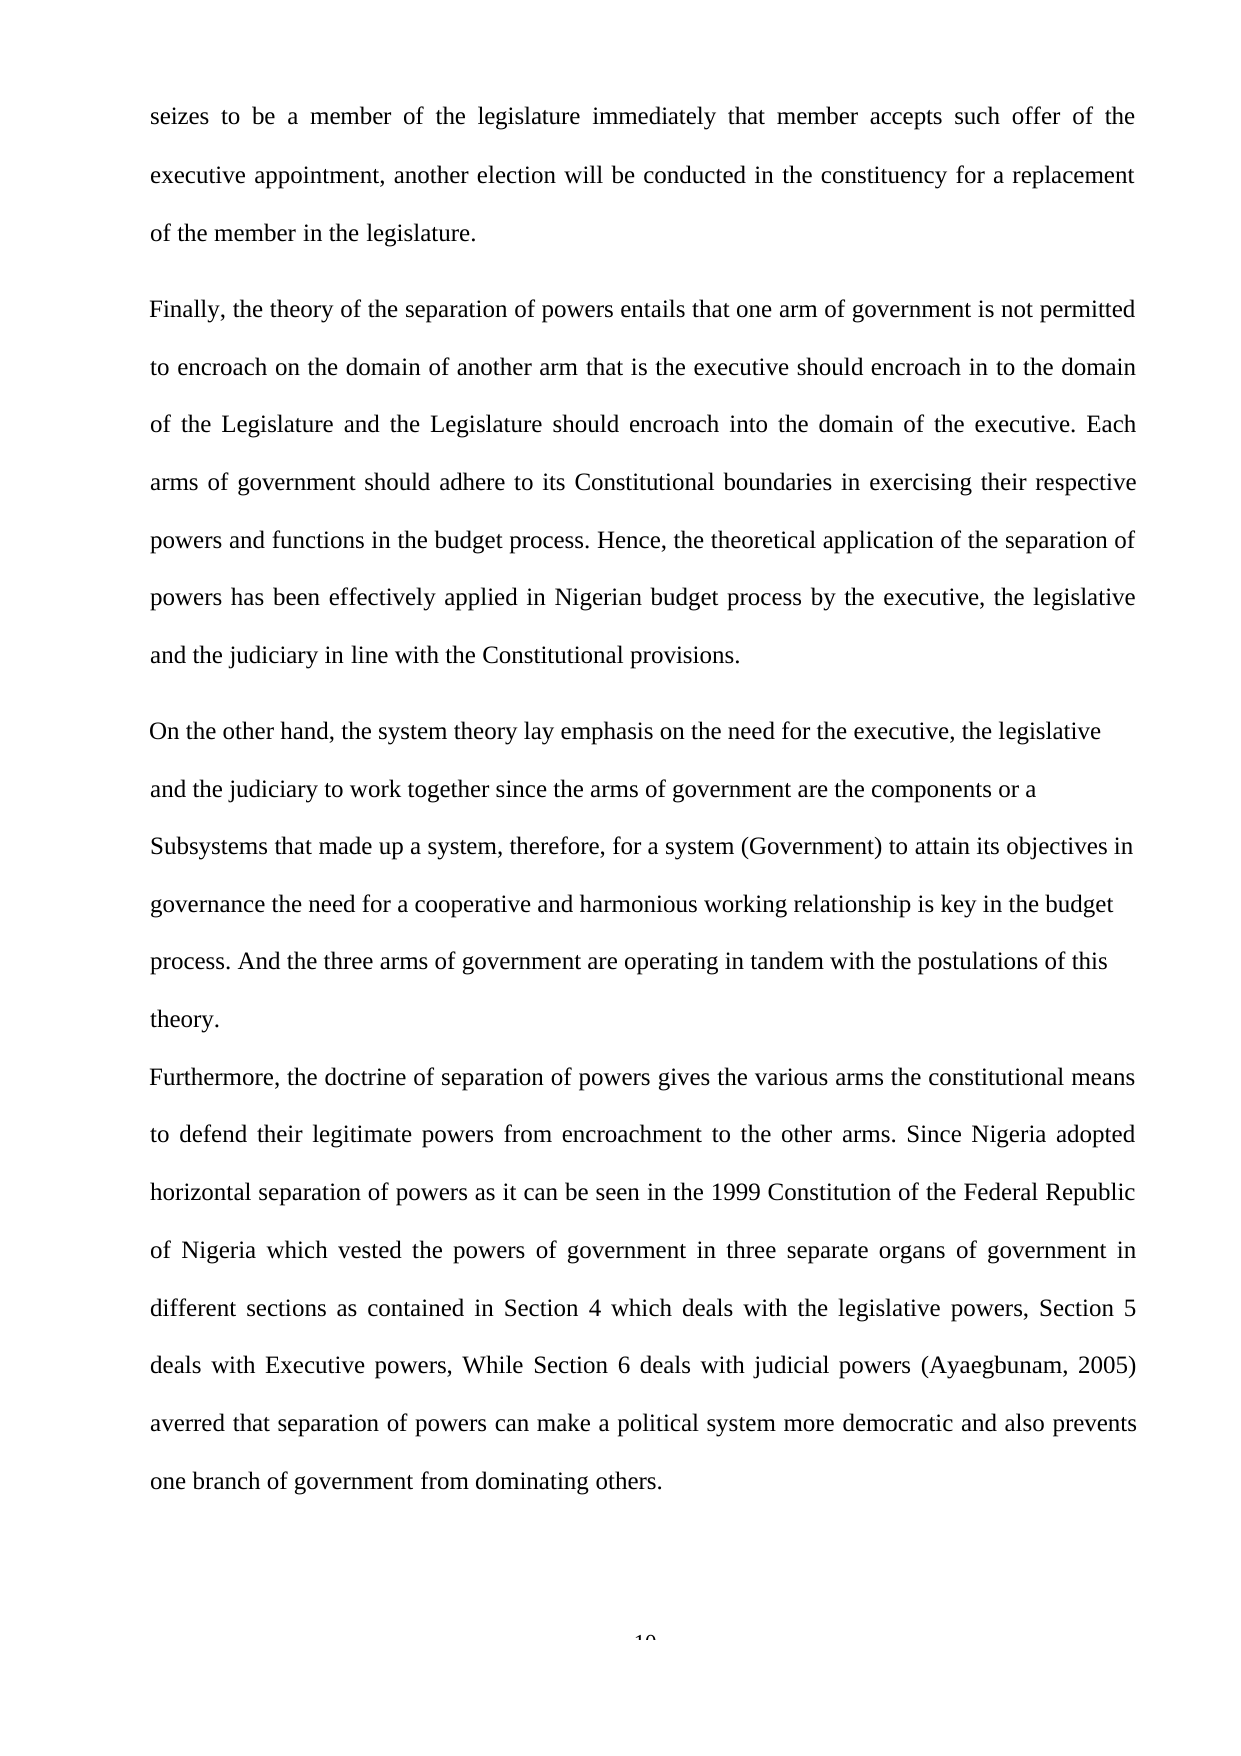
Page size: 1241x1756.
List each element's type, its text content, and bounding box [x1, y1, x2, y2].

text seizes to be a member of the legislature immediately that member accepts such offer of the executive appointment, another election will be conducted in the constituency for a replacement of the member in the legislature. [150, 101, 1136, 247]
text On the other hand, the system theory lay emphasis on the need for the executive, the legislative and the judiciary to work together since the arms of government are the components or a Subsystems that made up a system, therefore, for a system (Government) to attain its objectives in governance the need for a cooperative and harmonious working relationship is key in the budget process. And the three arms of government are operating in tandem with the postulations of this theory. [149, 716, 1135, 1033]
text Finally, the theory of the separation of powers entails that one arm of government is not permitted to encroach on the domain of another arm that is the executive should encroach in to the domain of the Legislature and the Legislature should encroach into the domain of the executive. Each arms of government should adhere to its Constitutional boundaries in exercising their respective powers and functions in the budget process. Hence, the theoretical application of the separation of powers has been effectively applied in Nigerian budget process by the executive, the legislative and the judiciary in line with the Constitutional provisions. [149, 294, 1137, 669]
text Furthermore, the doctrine of separation of powers gives the various arms the constitutional means to defend their legitimate powers from encroachment to the other arms. Since Nigeria adopted horizontal separation of powers as it can be seen in the 1999 Constitution of the Federal Republic of Nigeria which vested the powers of government in three separate organs of government in different sections as contained in Section 4 which deals with the legislative powers, Section 5 deals with Executive powers, While Section 6 deals with judicial powers (Ayaegbunam, 2005) averred that separation of powers can make a political system more democratic and also prevents one branch of government from dominating others. [149, 1062, 1137, 1494]
